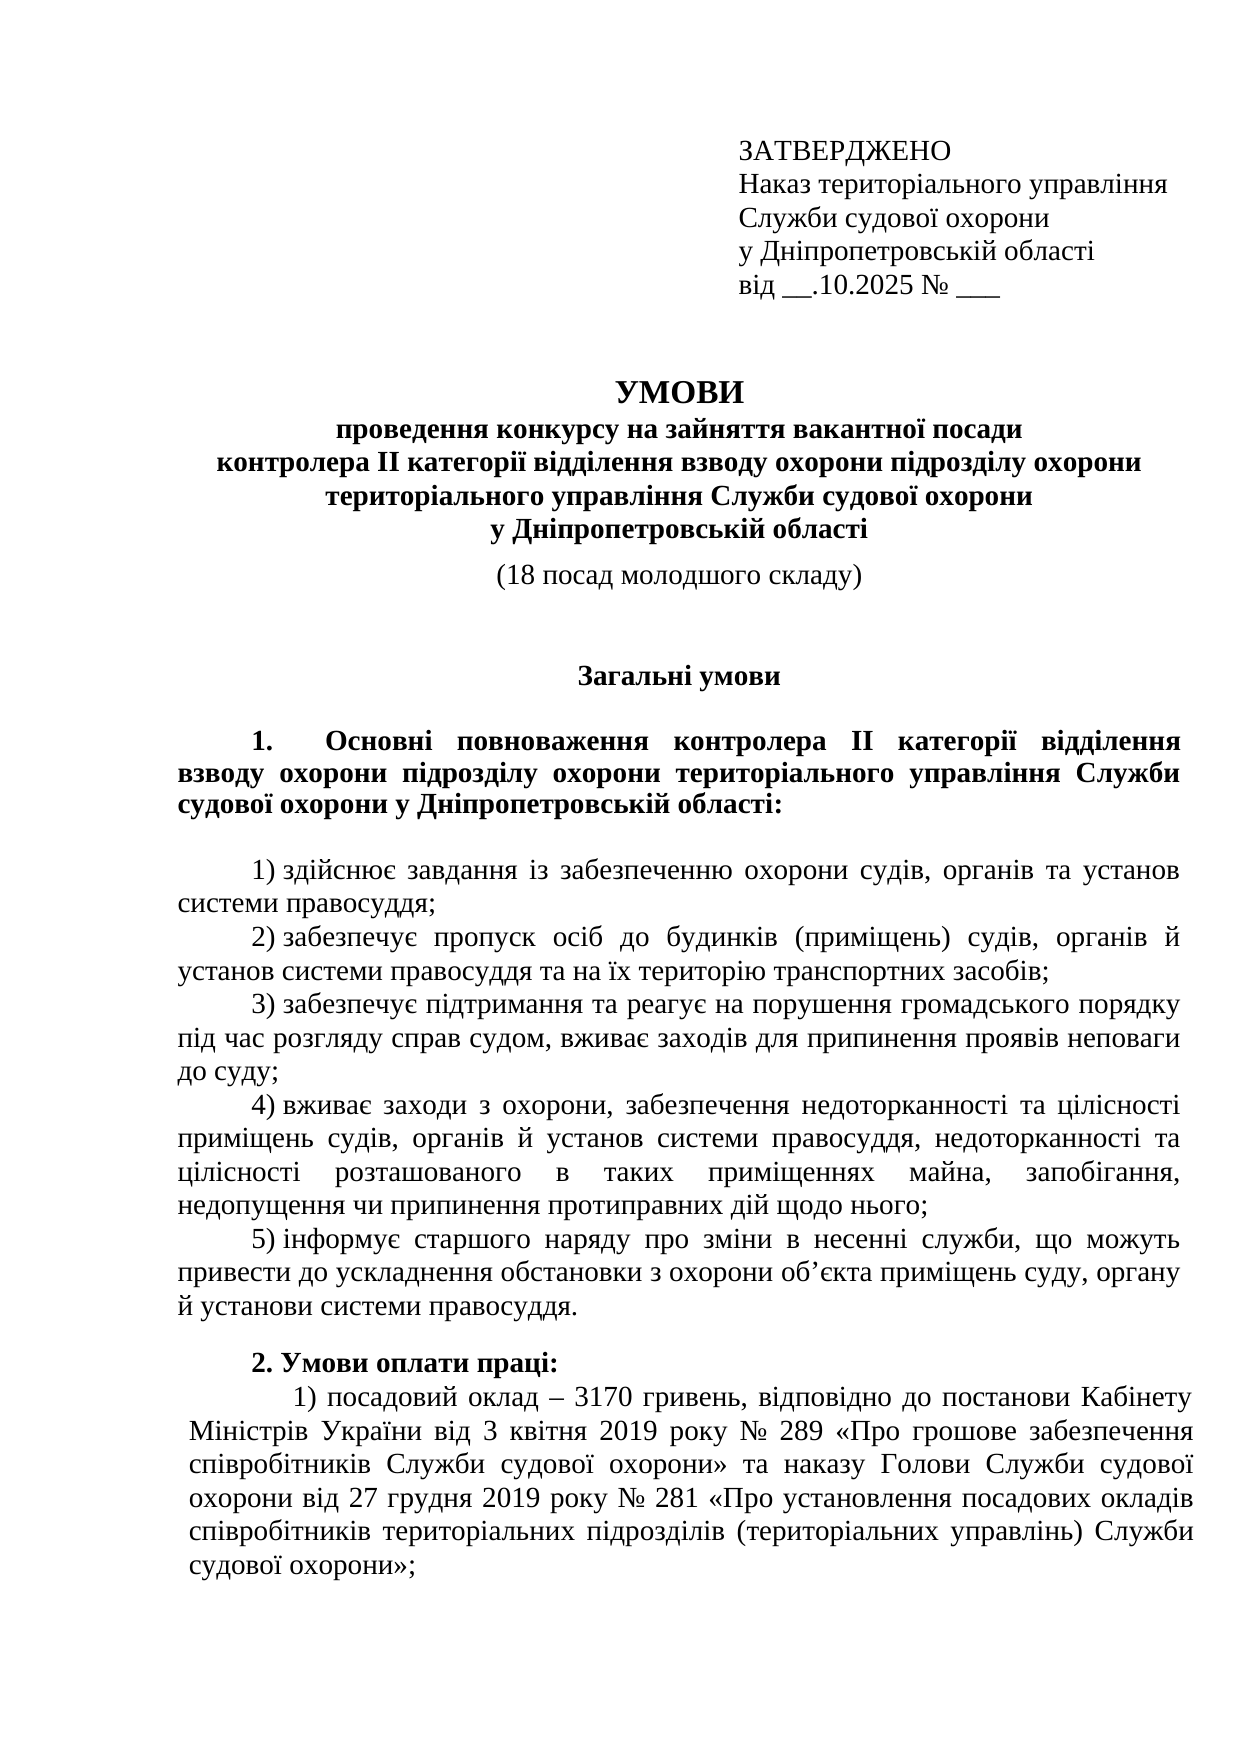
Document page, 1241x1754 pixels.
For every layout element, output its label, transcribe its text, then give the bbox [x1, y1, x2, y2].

text у Дніпропетровській області [738, 233, 1181, 267]
text 1) здійснює завдання із забезпеченню охорони судів, органів та установ системи правосуддя; [177, 852, 1181, 919]
text 4) вживає заходи з охорони, забезпечення недоторканності та цілісності приміщень судів, органів й установ системи правосуддя, недоторканності та цілісності розташованого в таких приміщеннях майна, запобігання, недопущення чи припинення протиправних дій щодо нього; [177, 1087, 1181, 1221]
text від __.10.2025 № ___ [738, 267, 1181, 301]
text (18 посад молодшого складу) [177, 557, 1181, 591]
text УМОВИ [177, 372, 1181, 411]
text у Дніпропетровській області [177, 511, 1181, 545]
list Основні повноваження контролера ІІ категорії відділення взводу охорони підрозділу охорони територіального управління Служби судової охорони у Дніпропетровській області: [177, 725, 1181, 820]
text Загальні умови [177, 658, 1181, 691]
text Наказ територіального управління Служби судової охорони [738, 166, 1181, 233]
text 2) забезпечує пропуск осіб до будинків (приміщень) судів, органів й установ системи правосуддя та на їх територію транспортних засобів; [177, 919, 1181, 986]
text проведення конкурсу на зайняття вакантної посади [177, 411, 1181, 444]
text 2. Умови оплати праці: [177, 1346, 1181, 1379]
table_header 1) посадовий оклад – 3170 гривень, відповідно до постанови Кабінету Міністрів України від 3 квітня 2019 року № 289 «Про грошове забезпечення співробітників Служби судової охорони» та наказу Голови Служби судової охорони від 27 грудня 2019 року № 281 «Про установлення посадових окладів співробітників територіальних підрозділів (територіальних управлінь) Служби судової охорони»; [189, 1379, 1206, 1580]
text 5) інформує старшого наряду про зміни в несенні служби, що можуть привести до ускладнення обстановки з охорони об’єкта приміщень суду, органу й установи системи правосуддя. [177, 1221, 1181, 1322]
text контролера ІІ категорії відділення взводу охорони підрозділу охорони територіального управління Служби судової охорони [177, 444, 1181, 511]
text 3) забезпечує підтримання та реагує на порушення громадського порядку під час розгляду справ судом, вживає заходів для припинення проявів неповаги до суду; [177, 986, 1181, 1087]
text ЗАТВЕРДЖЕНО [738, 133, 1181, 166]
